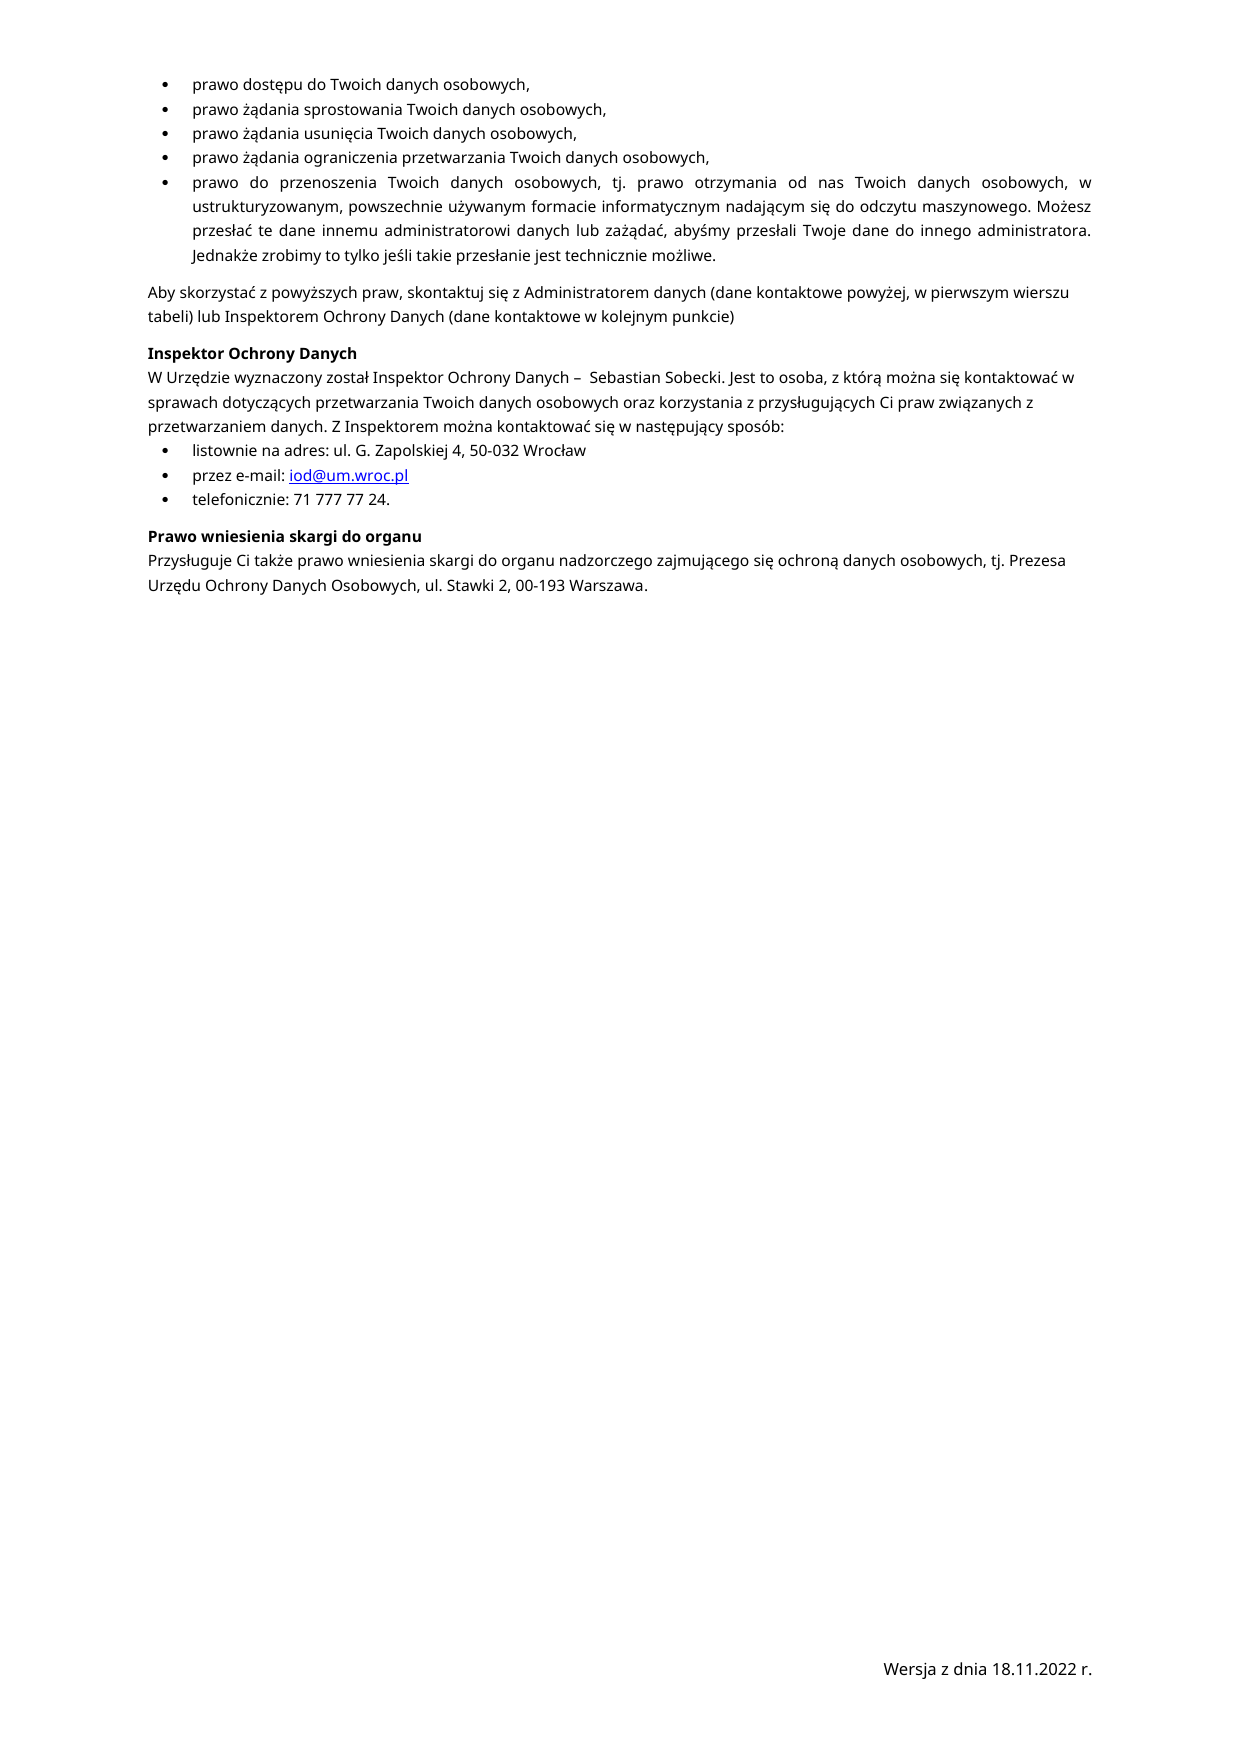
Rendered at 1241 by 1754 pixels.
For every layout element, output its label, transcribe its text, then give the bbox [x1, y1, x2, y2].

list prawo żądania sprostowania Twoich danych osobowych, [162, 98, 1093, 119]
list prawo do przenoszenia Twoich danych osobowych, tj. prawo otrzymania od nas Twoich danych osobowych, w ustrukturyzowanym, powszechnie używanym formacie informatycznym nadającym się do odczytu maszynowego. Możesz przesłać te dane innemu administratorowi danych lub zażądać, abyśmy przesłali Twoje dane do innego administratora. Jednakże zrobimy to tylko jeśli takie przesłanie jest technicznie możliwe. [162, 171, 1093, 266]
text Inspektor Ochrony Danych [148, 343, 1093, 364]
list telefonicznie: 71 777 77 24. [162, 489, 1093, 510]
text Aby skorzystać z powyższych praw, skontaktuj się z Administratorem danych (dane kontaktowe powyżej, w pierwszym wierszu tabeli) lub Inspektorem Ochrony Danych (dane kontaktowe w kolejnym punkcie) [148, 281, 1093, 327]
text Przysługuje Ci także prawo wniesienia skargi do organu nadzorczego zajmującego się ochroną danych osobowych, tj. Prezesa Urzędu Ochrony Danych Osobowych, ul. Stawki 2, 00-193 Warszawa. [148, 550, 1093, 596]
list listownie na adres: ul. G. Zapolskiej 4, 50-032 Wrocław [162, 440, 1093, 461]
list przez e-mail: iod@um.wroc.pl [162, 464, 1093, 486]
text W Urzędzie wyznaczony został Inspektor Ochrony Danych – Sebastian Sobecki. Jest to osoba, z którą można się kontaktować w sprawach dotyczących przetwarzania Twoich danych osobowych oraz korzystania z przysługujących Ci praw związanych z przetwarzaniem danych. Z Inspektorem można kontaktować się w następujący sposób: [148, 367, 1093, 437]
list prawo dostępu do Twoich danych osobowych, [162, 74, 1093, 95]
list prawo żądania usunięcia Twoich danych osobowych, [162, 123, 1093, 144]
list prawo żądania ograniczenia przetwarzania Twoich danych osobowych, [162, 147, 1093, 168]
text Prawo wniesienia skargi do organu [148, 526, 1093, 547]
